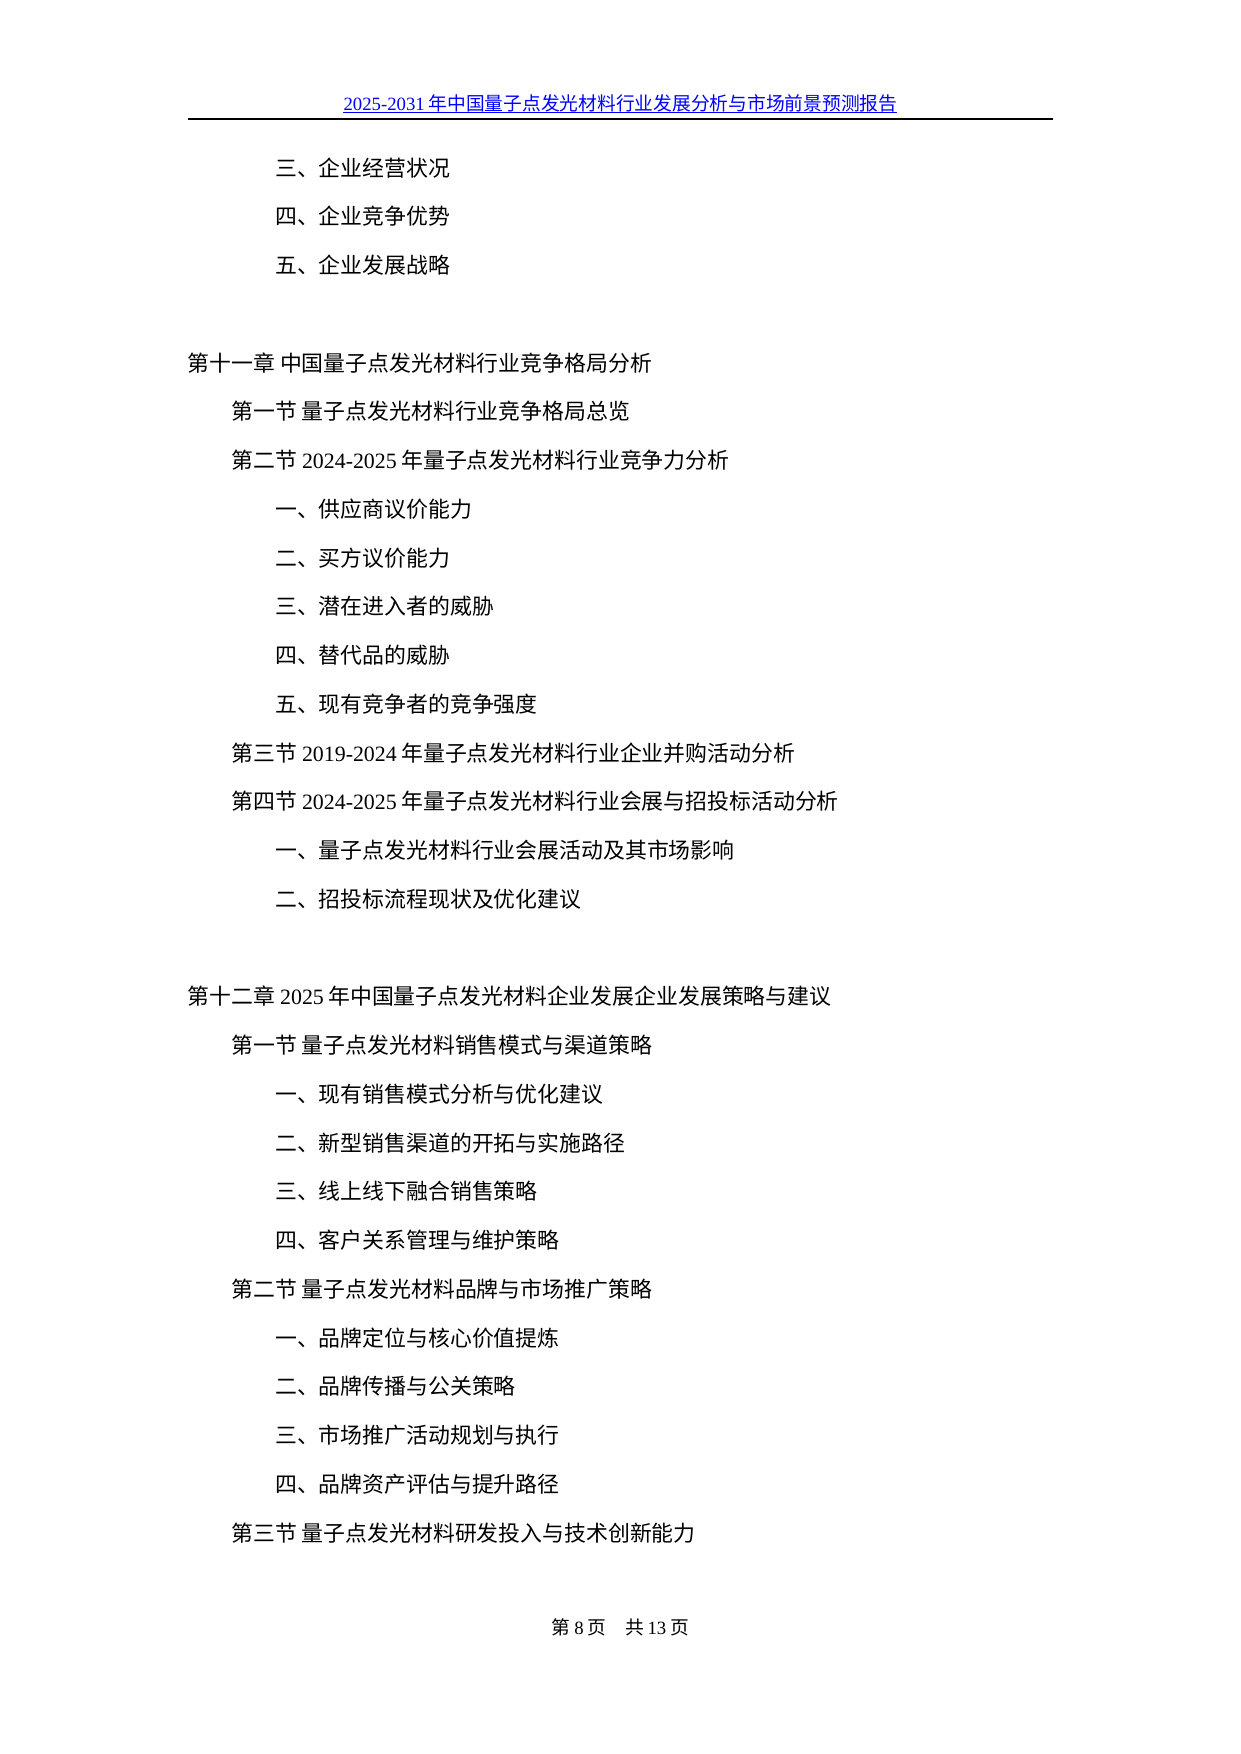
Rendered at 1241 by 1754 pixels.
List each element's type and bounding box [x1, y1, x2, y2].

text [187, 150, 1053, 1548]
